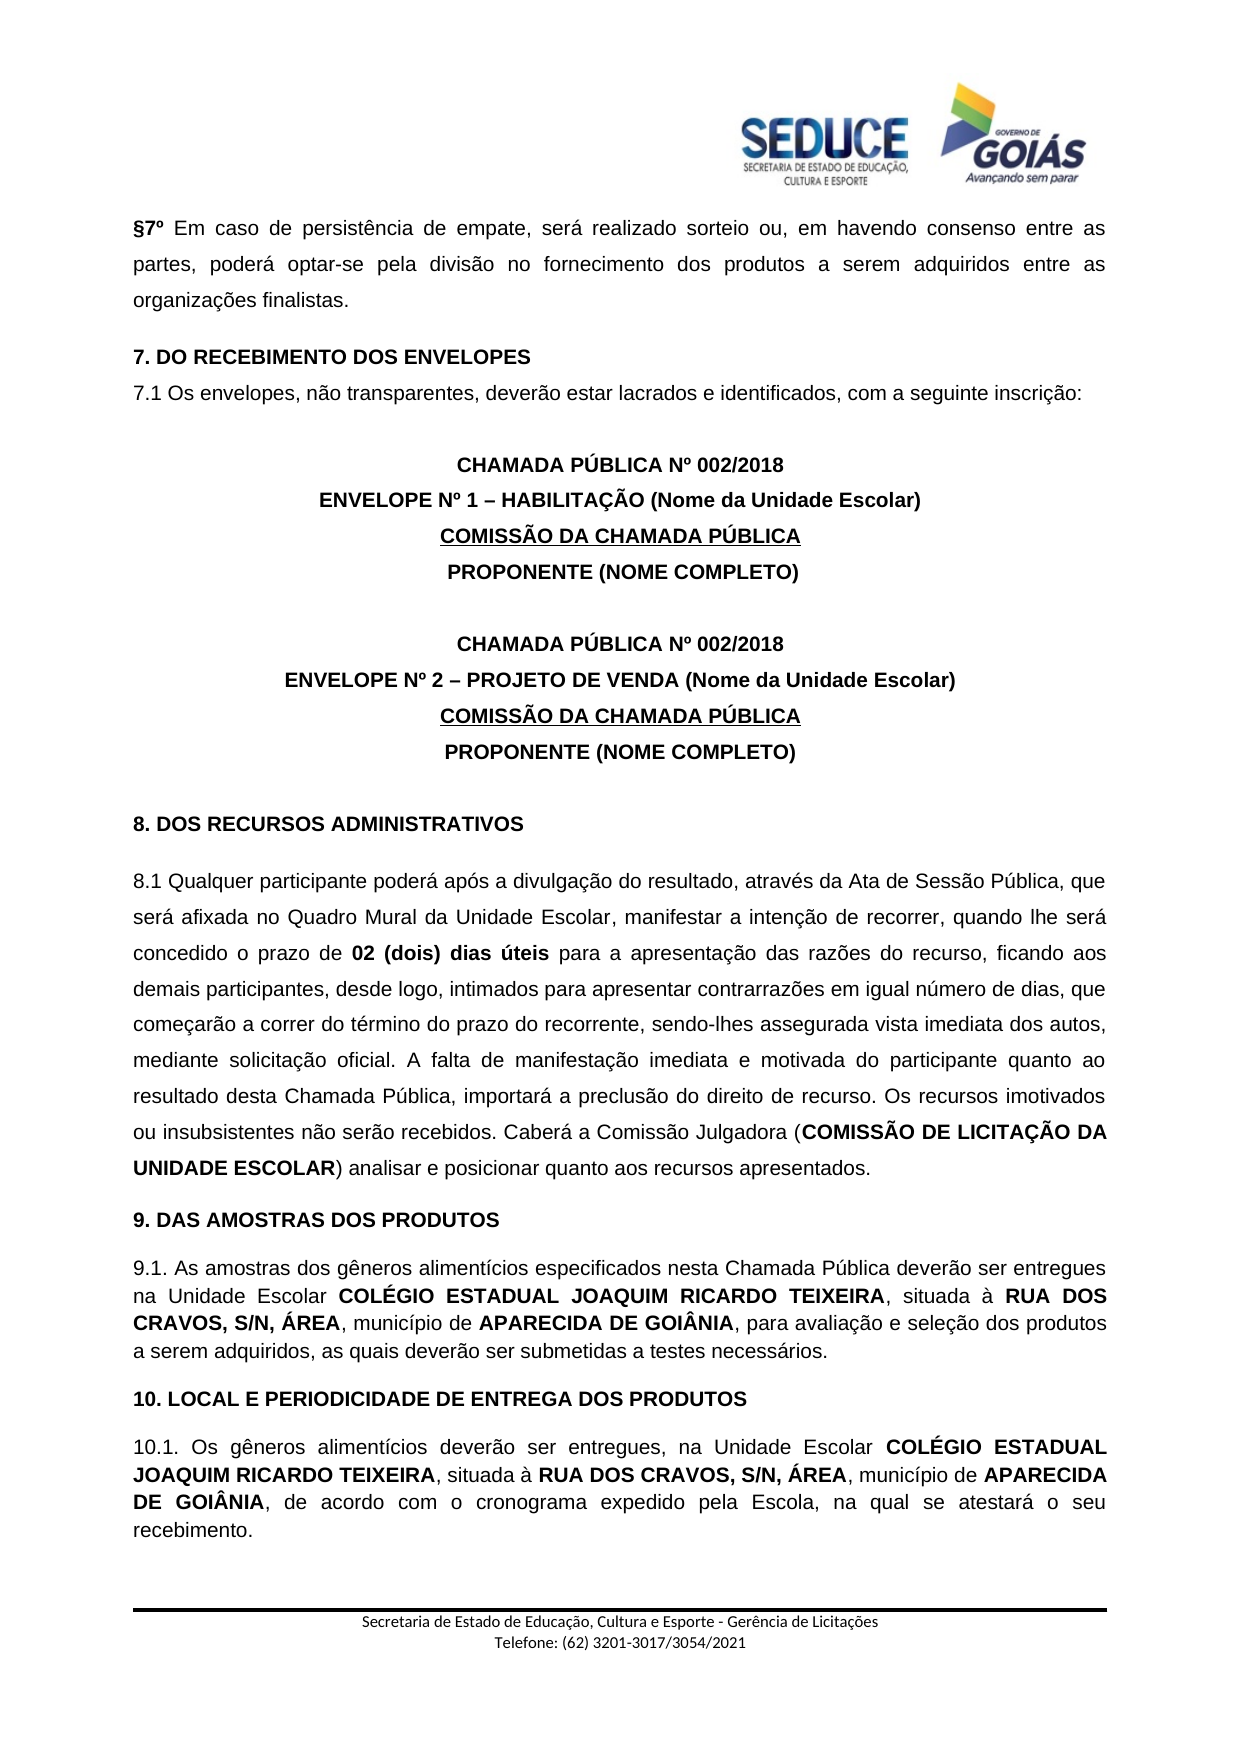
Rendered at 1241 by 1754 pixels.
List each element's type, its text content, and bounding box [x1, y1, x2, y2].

text 9.1. As amostras dos gêneros alimentícios especificados nesta Chamada Pública deverão ser entregues na Unidade Escolar COLÉGIO ESTADUAL JOAQUIM RICARDO TEIXEIRA, situada à RUA DOS CRAVOS, S/N, ÁREA, município de APARECIDA DE GOIÂNIA, para avaliação e seleção dos produtos a serem adquiridos, as quais deverão ser submetidas a testes necessários. [133, 1256, 1107, 1362]
text 8. DOS RECURSOS ADMINISTRATIVOS [133, 812, 1107, 836]
text ENVELOPE Nº 1 – HABILITAÇÃO (Nome da Unidade Escolar) [133, 488, 1107, 512]
text COMISSÃO DA CHAMADA PÚBLICA [133, 524, 1107, 548]
text 9. DAS AMOSTRAS DOS PRODUTOS [133, 1208, 1013, 1232]
text §7º Em caso de persistência de empate, será realizado sorteio ou, em havendo consenso entre as partes, poderá optar-se pela divisão no fornecimento dos produtos a serem adquiridos entre as organizações finalistas. [133, 216, 1107, 312]
text 10. LOCAL E PERIODICIDADE DE ENTREGA DOS PRODUTOS [133, 1387, 1103, 1411]
text CHAMADA PÚBLICA Nº 002/2018 [133, 452, 1107, 476]
text PROPONENTE (NOME COMPLETO) [133, 560, 1107, 584]
text 7. DO RECEBIMENTO DOS ENVELOPES [133, 344, 1107, 368]
text COMISSÃO DA CHAMADA PÚBLICA [133, 704, 1107, 728]
text 7.1 Os envelopes, não transparentes, deverão estar lacrados e identificados, com a seguinte inscrição: [133, 381, 1107, 404]
text PROPONENTE (NOME COMPLETO) [133, 740, 1107, 764]
text CHAMADA PÚBLICA Nº 002/2018 [133, 632, 1107, 656]
text ENVELOPE Nº 2 – PROJETO DE VENDA (Nome da Unidade Escolar) [133, 668, 1107, 692]
text 10.1. Os gêneros alimentícios deverão ser entregues, na Unidade Escolar COLÉGIO ESTADUAL JOAQUIM RICARDO TEIXEIRA, situada à RUA DOS CRAVOS, S/N, ÁREA, município de APARECIDA DE GOIÂNIA, de acordo com o cronograma expedido pela Escola, na qual se atestará o seu recebimento. [133, 1435, 1107, 1542]
picture [726, 73, 1108, 216]
text 8.1 Qualquer participante poderá após a divulgação do resultado, através da Ata de Sessão Pública, que será afixada no Quadro Mural da Unidade Escolar, manifestar a intenção de recorrer, quando lhe será concedido o prazo de 02 (dois) dias úteis para a apresentação das razões do recurso, ficando aos demais participantes, desde logo, intimados para apresentar contrarrazões em igual número de dias, que começarão a correr do término do prazo do recorrente, sendo-lhes assegurada vista imediata dos autos, mediante solicitação oficial. A falta de manifestação imediata e motivada do participante quanto ao resultado desta Chamada Pública, importará a preclusão do direito de recurso. Os recursos imotivados ou insubsistentes não serão recebidos. Caberá a Comissão Julgadora (COMISSÃO DE LICITAÇÃO DA UNIDADE ESCOLAR) analisar e posicionar quanto aos recursos apresentados. [133, 868, 1107, 1180]
